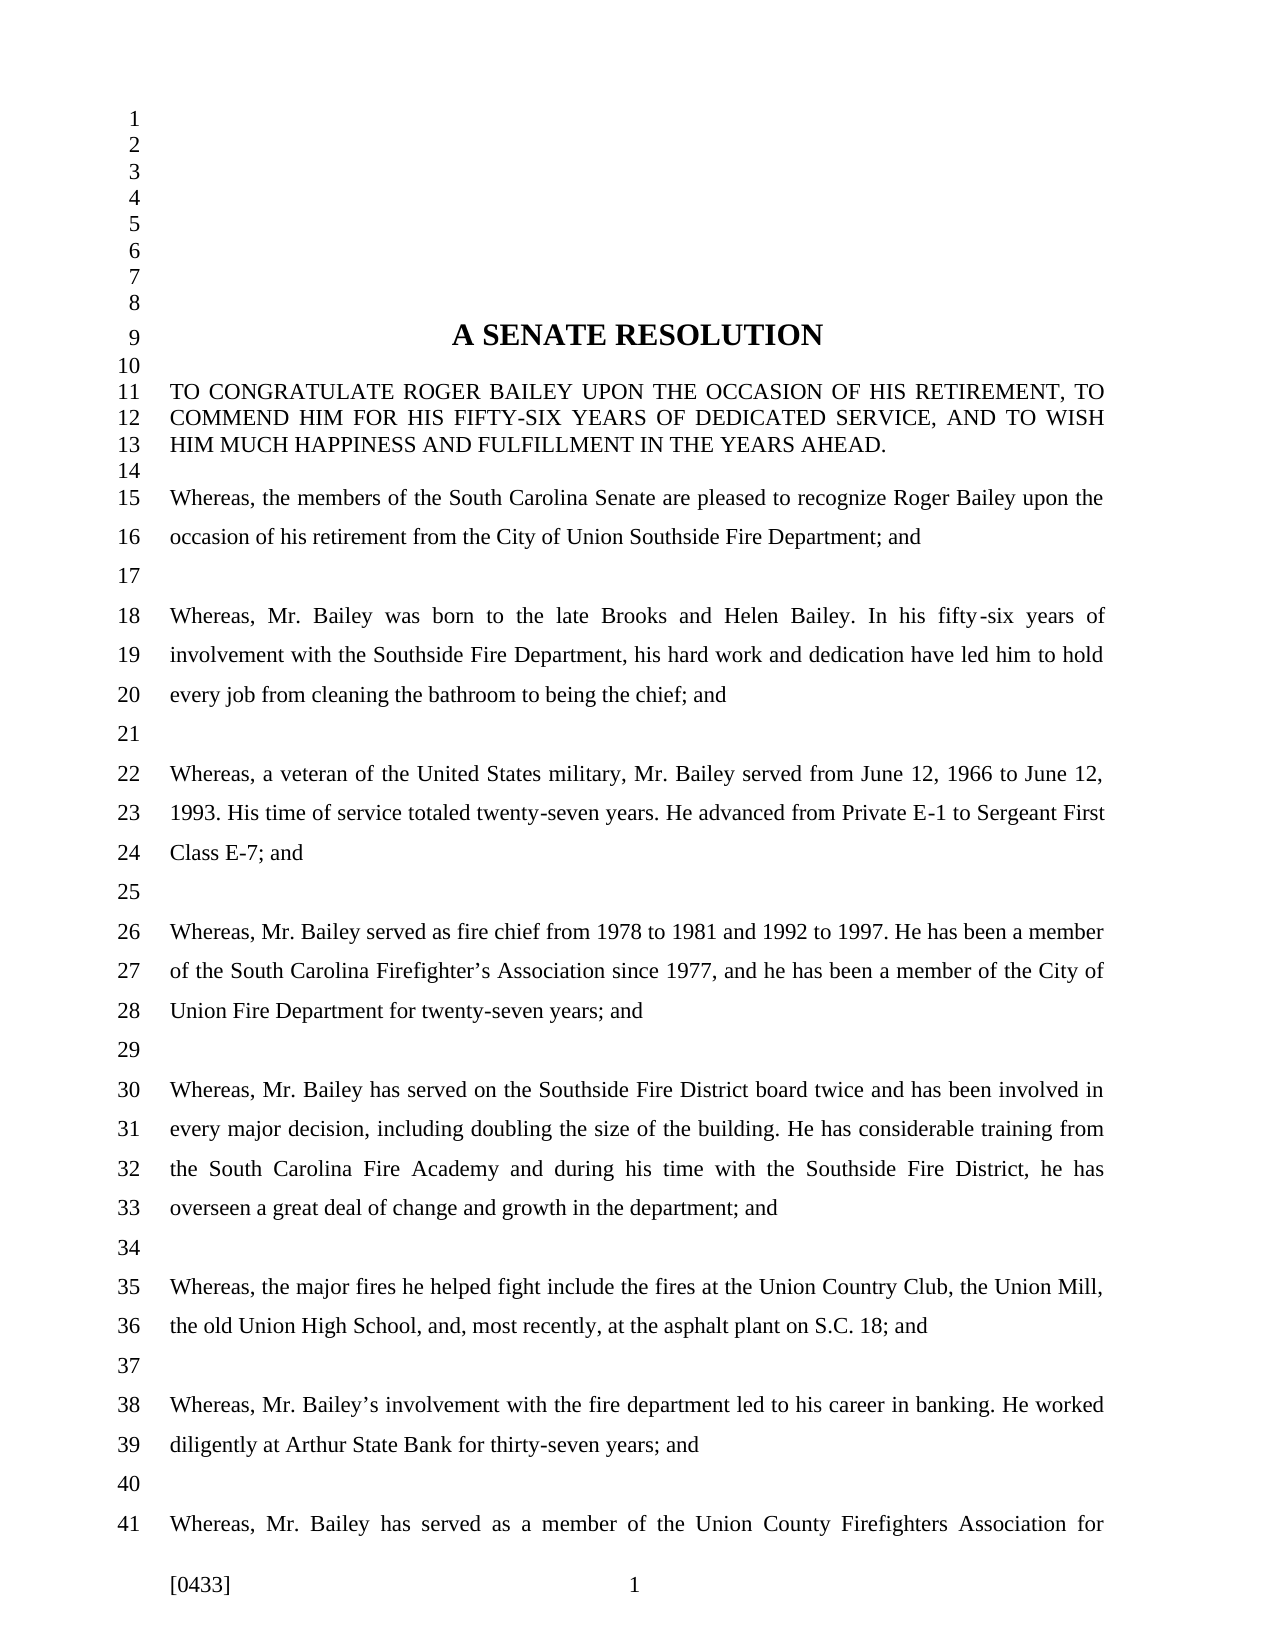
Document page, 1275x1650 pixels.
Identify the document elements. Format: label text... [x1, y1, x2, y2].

text A RESOLUTION [169, 316, 1106, 352]
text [169, 1510, 1106, 1536]
text Whereas, a veteran of the United States military, Mr. Bailey served from June 12, 1966 to June 12, 1993. His time of service totaled twenty‑seven years. He advanced from Private E‑1 to Sergeant First Class E‑7; and [169, 760, 1106, 865]
text Whereas, Mr. Bailey served as fire chief from 1978 to 1981 and 1992 to 1997. He has been a member of the South Carolina Firefighter’s Association since 1977, and he has been a member of the City of Union Fire Department for twenty‑seven years; and [169, 918, 1106, 1023]
text Whereas, Mr. Bailey was born to the late Brooks and Helen Bailey. In his fifty‑six years of involvement with the Southside Fire Department, his hard work and dedication have led him to hold every job from cleaning the bathroom to being the chief; and [169, 602, 1106, 707]
text Whereas, the major fires he helped fight include the fires at the Union Country Club, the Union Mill, the old Union High School, and, most recently, at the asphalt plant on S.C. 18; and [169, 1273, 1106, 1339]
text Whereas, Mr. Bailey’s involvement with the fire department led to his career in banking. He worked diligently at Arthur State Bank for thirty‑seven years; and [169, 1392, 1106, 1457]
text Whereas, Mr. Bailey has served on the Southside Fire District board twice and has been involved in every major decision, including doubling the size of the building. He has considerable training from the South Carolina Fire Academy and during his time with the Southside Fire District, he has overseen a great deal of change and growth in the department; and [169, 1076, 1106, 1221]
text Whereas, the members of the South Carolina Senate are pleased to recognize Roger Bailey upon the occasion of his retirement from the City of Union Southside Fire Department; and [169, 483, 1106, 549]
